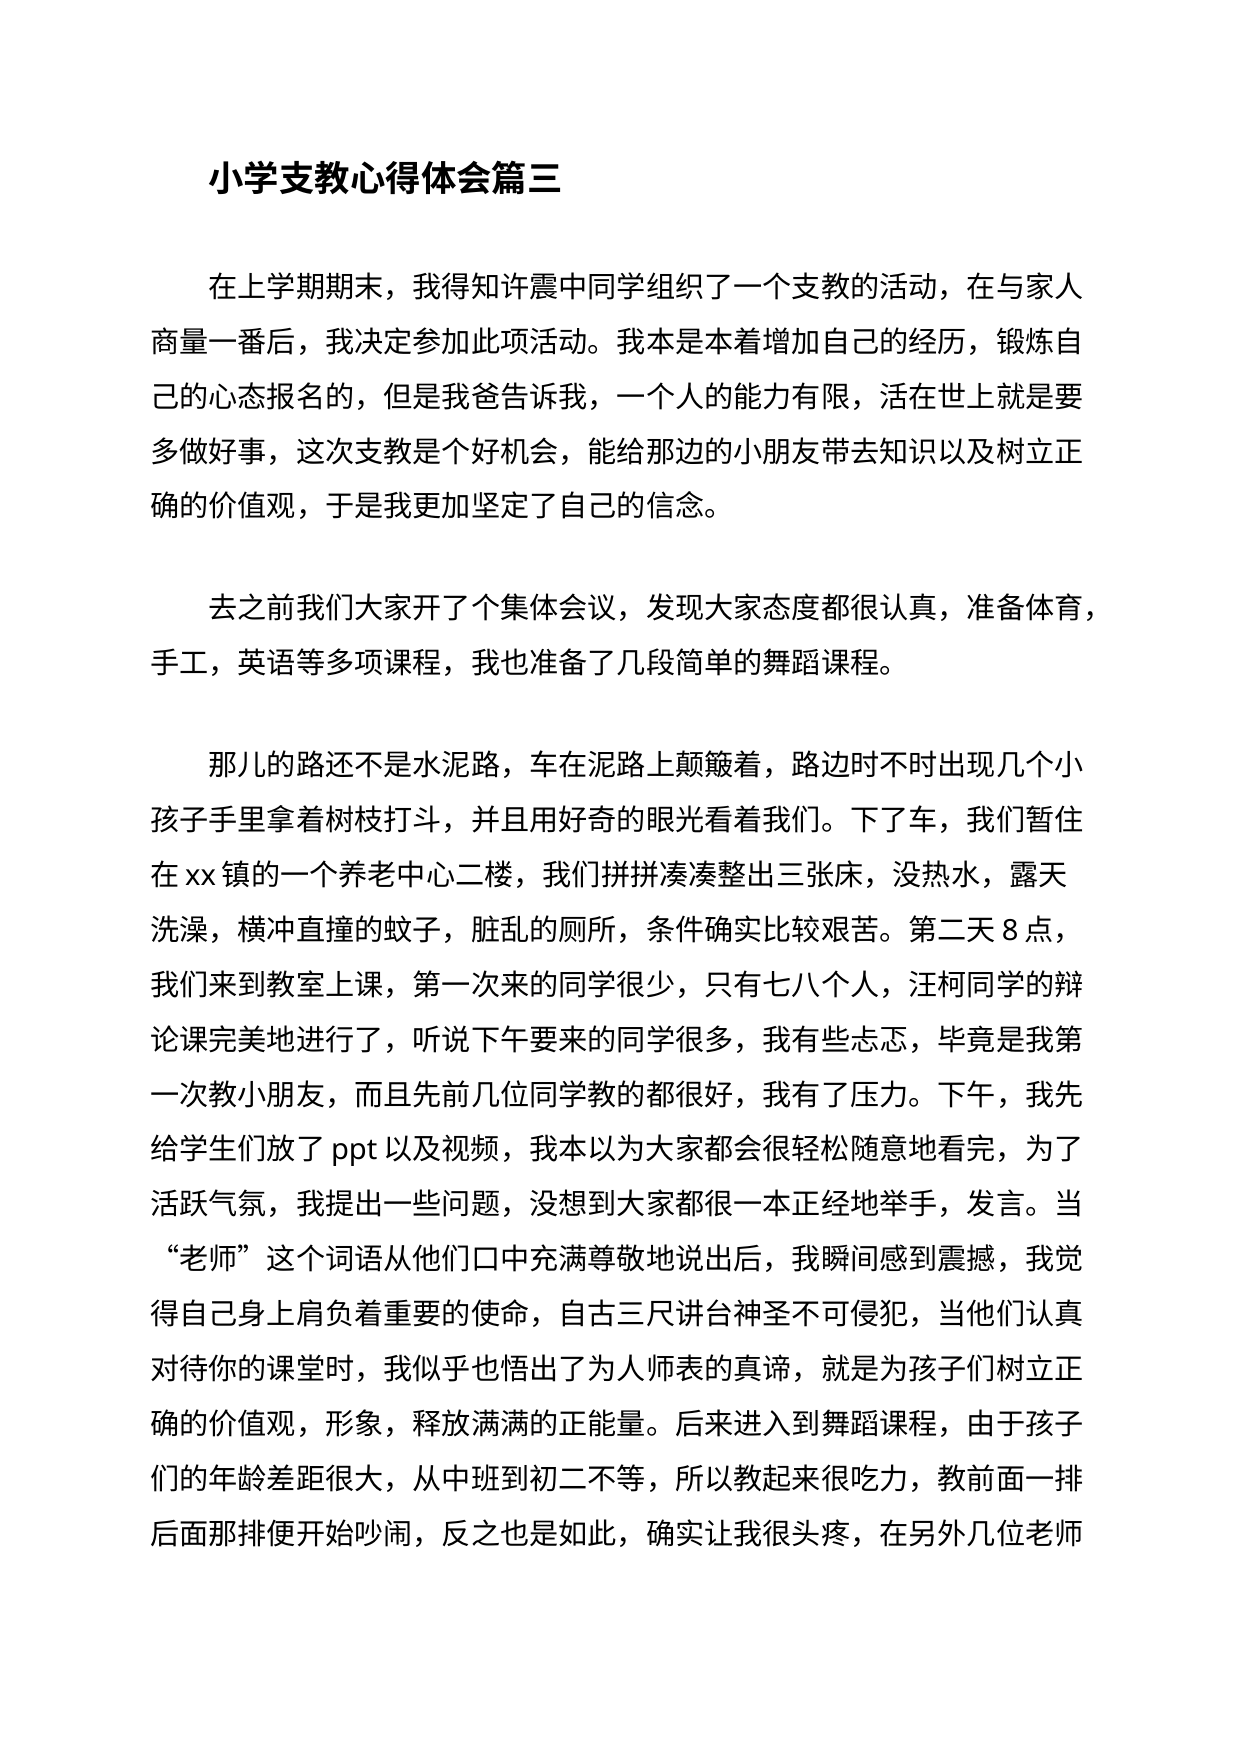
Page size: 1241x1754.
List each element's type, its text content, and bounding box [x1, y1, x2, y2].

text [150, 741, 1090, 1553]
text 去之前我们大家开了个集体会议，发现大家态度都很认真，准备体育，手工，英语等多项课程，我也准备了几段简单的舞蹈课程。 [150, 585, 1090, 682]
text 小学支教心得体会篇三 [150, 150, 1090, 201]
text 在上学期期末，我得知许震中同学组织了一个支教的活动，在与家人商量一番后，我决定参加此项活动。我本是本着增加自己的经历，锻炼自己的心态报名的，但是我爸告诉我，一个人的能力有限，活在世上就是要多做好事，这次支教是个好机会，能给那边的小朋友带去知识以及树立正确的价值观，于是我更加坚定了自己的信念。 [150, 263, 1090, 525]
